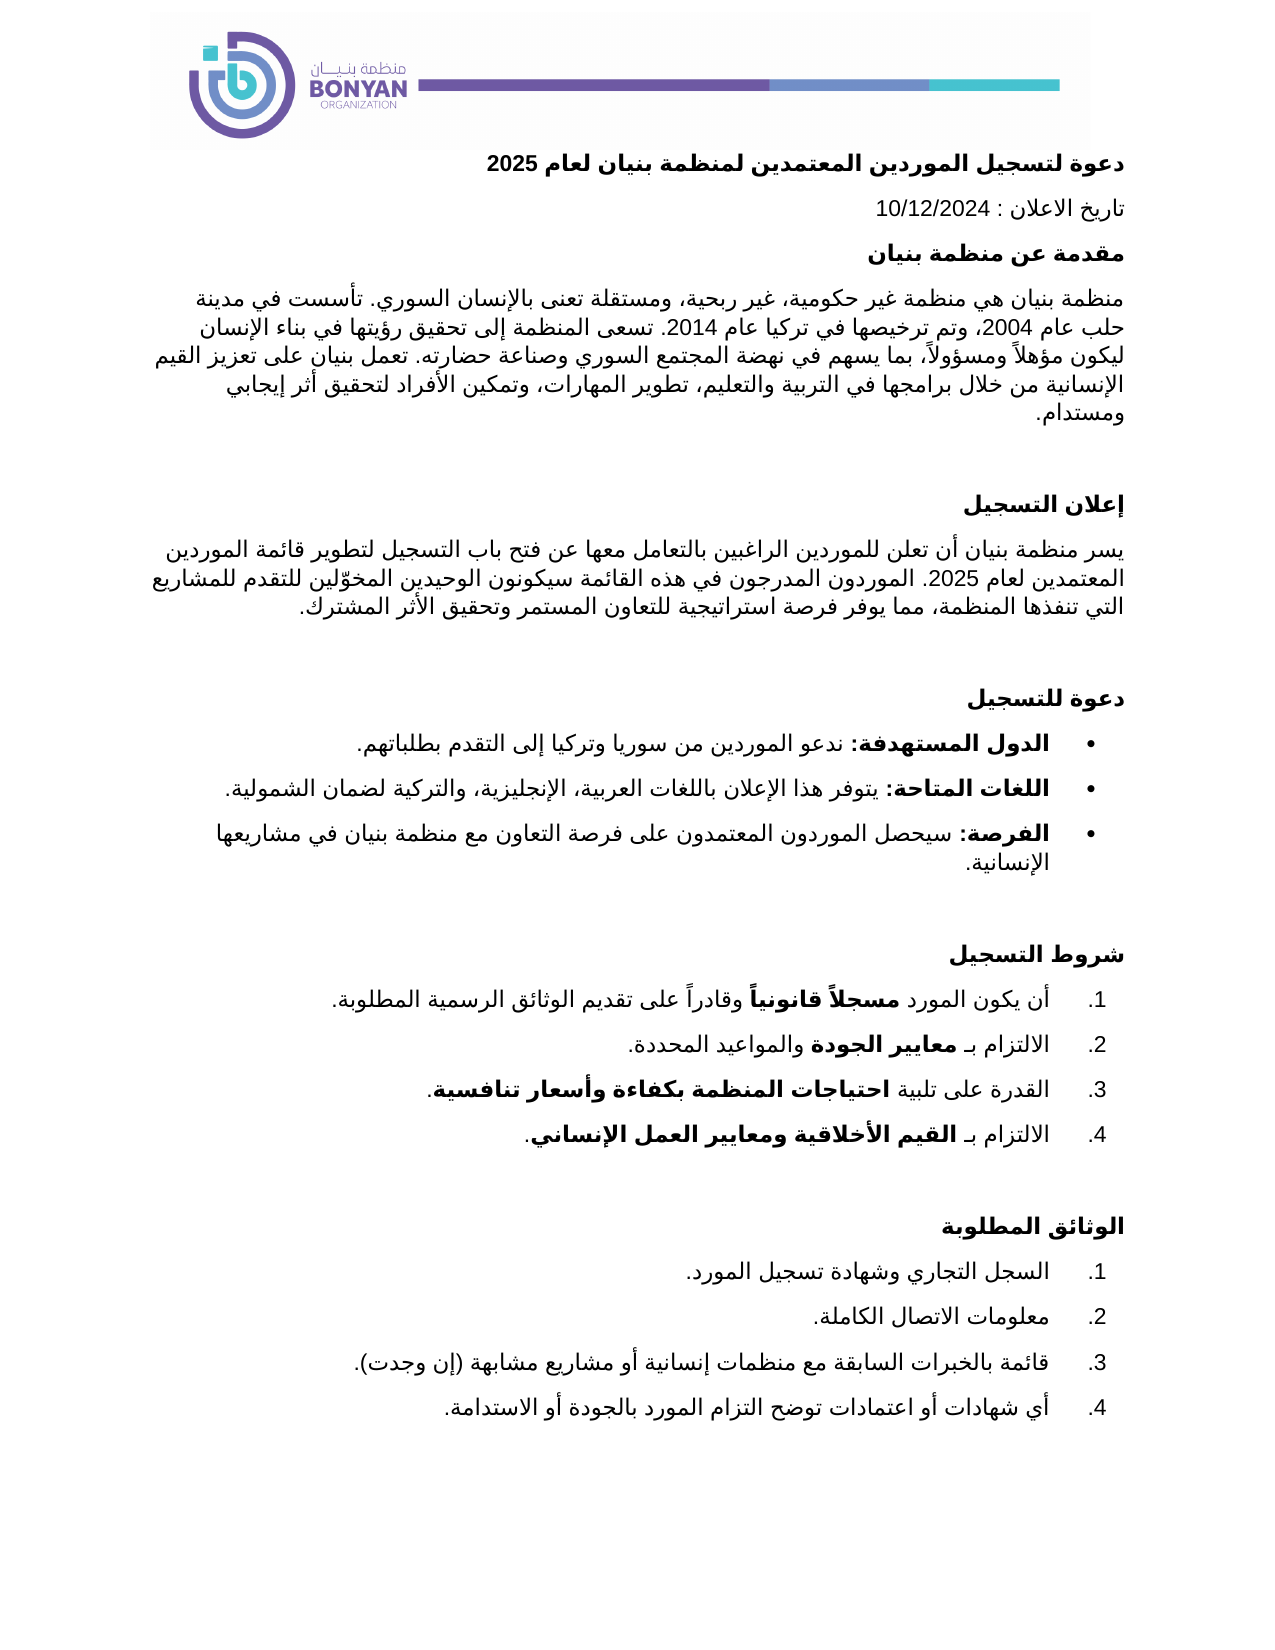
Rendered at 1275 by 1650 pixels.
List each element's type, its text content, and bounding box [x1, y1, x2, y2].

list اللغات المتاحة: يتوفر هذا الإعلان باللغات العربية، الإنجليزية، والتركية لضمان الشمولية. [150, 775, 1087, 802]
list السجل التجاري وشهادة تسجيل المورد. [150, 1258, 1087, 1284]
list القدرة على تلبية احتياجات المنظمة بكفاءة وأسعار تنافسية. [150, 1076, 1087, 1102]
text إعلان التسجيل [150, 491, 1125, 517]
text دعوة لتسجيل الموردين المعتمدين لمنظمة بنيان لعام 2025 [150, 150, 1125, 176]
list قائمة بالخبرات السابقة مع منظمات إنسانية أو مشاريع مشابهة (إن وجدت). [150, 1348, 1087, 1375]
list الالتزام بـ معايير الجودة والمواعيد المحددة. [150, 1031, 1087, 1057]
list معلومات الاتصال الكاملة. [150, 1303, 1087, 1330]
text مقدمة عن منظمة بنيان [150, 240, 1125, 267]
text تاريخ الاعلان : 10/12/2024 [150, 195, 1125, 221]
list الالتزام بـ القيم الأخلاقية ومعايير العمل الإنساني. [150, 1121, 1087, 1147]
list أن يكون المورد مسجلاً قانونياً وقادراً على تقديم الوثائق الرسمية المطلوبة. [150, 986, 1087, 1012]
list الدول المستهدفة: ندعو الموردين من سوريا وتركيا إلى التقدم بطلباتهم. [150, 730, 1087, 756]
list الفرصة: سيحصل الموردون المعتمدون على فرصة التعاون مع منظمة بنيان في مشاريعها الإنسانية. [150, 820, 1087, 875]
text شروط التسجيل [150, 941, 1125, 967]
list أي شهادات أو اعتمادات توضح التزام المورد بالجودة أو الاستدامة. [150, 1393, 1087, 1420]
text الوثائق المطلوبة [150, 1213, 1125, 1239]
text يسر منظمة بنيان أن تعلن للموردين الراغبين بالتعامل معها عن فتح باب التسجيل لتطوير قائمة الموردين المعتمدين لعام 2025. الموردون المدرجون في هذه القائمة سيكونون الوحيدين المخوّلين للتقدم للمشاريع التي تنفذها المنظمة، مما يوفر فرصة استراتيجية للتعاون المستمر وتحقيق الأثر المشترك. [150, 536, 1125, 619]
text دعوة للتسجيل [150, 685, 1125, 711]
text منظمة بنيان هي منظمة غير حكومية، غير ربحية، ومستقلة تعنى بالإنسان السوري. تأسست في مدينة حلب عام 2004، وتم ترخيصها في تركيا عام 2014. تسعى المنظمة إلى تحقيق رؤيتها في بناء الإنسان ليكون مؤهلاً ومسؤولاً، بما يسهم في نهضة المجتمع السوري وصناعة حضارته. تعمل بنيان على تعزيز القيم الإنسانية من خلال برامجها في التربية والتعليم، تطوير المهارات، وتمكين الأفراد لتحقيق أثر إيجابي ومستدام. [150, 285, 1125, 425]
picture [150, 12, 1091, 150]
